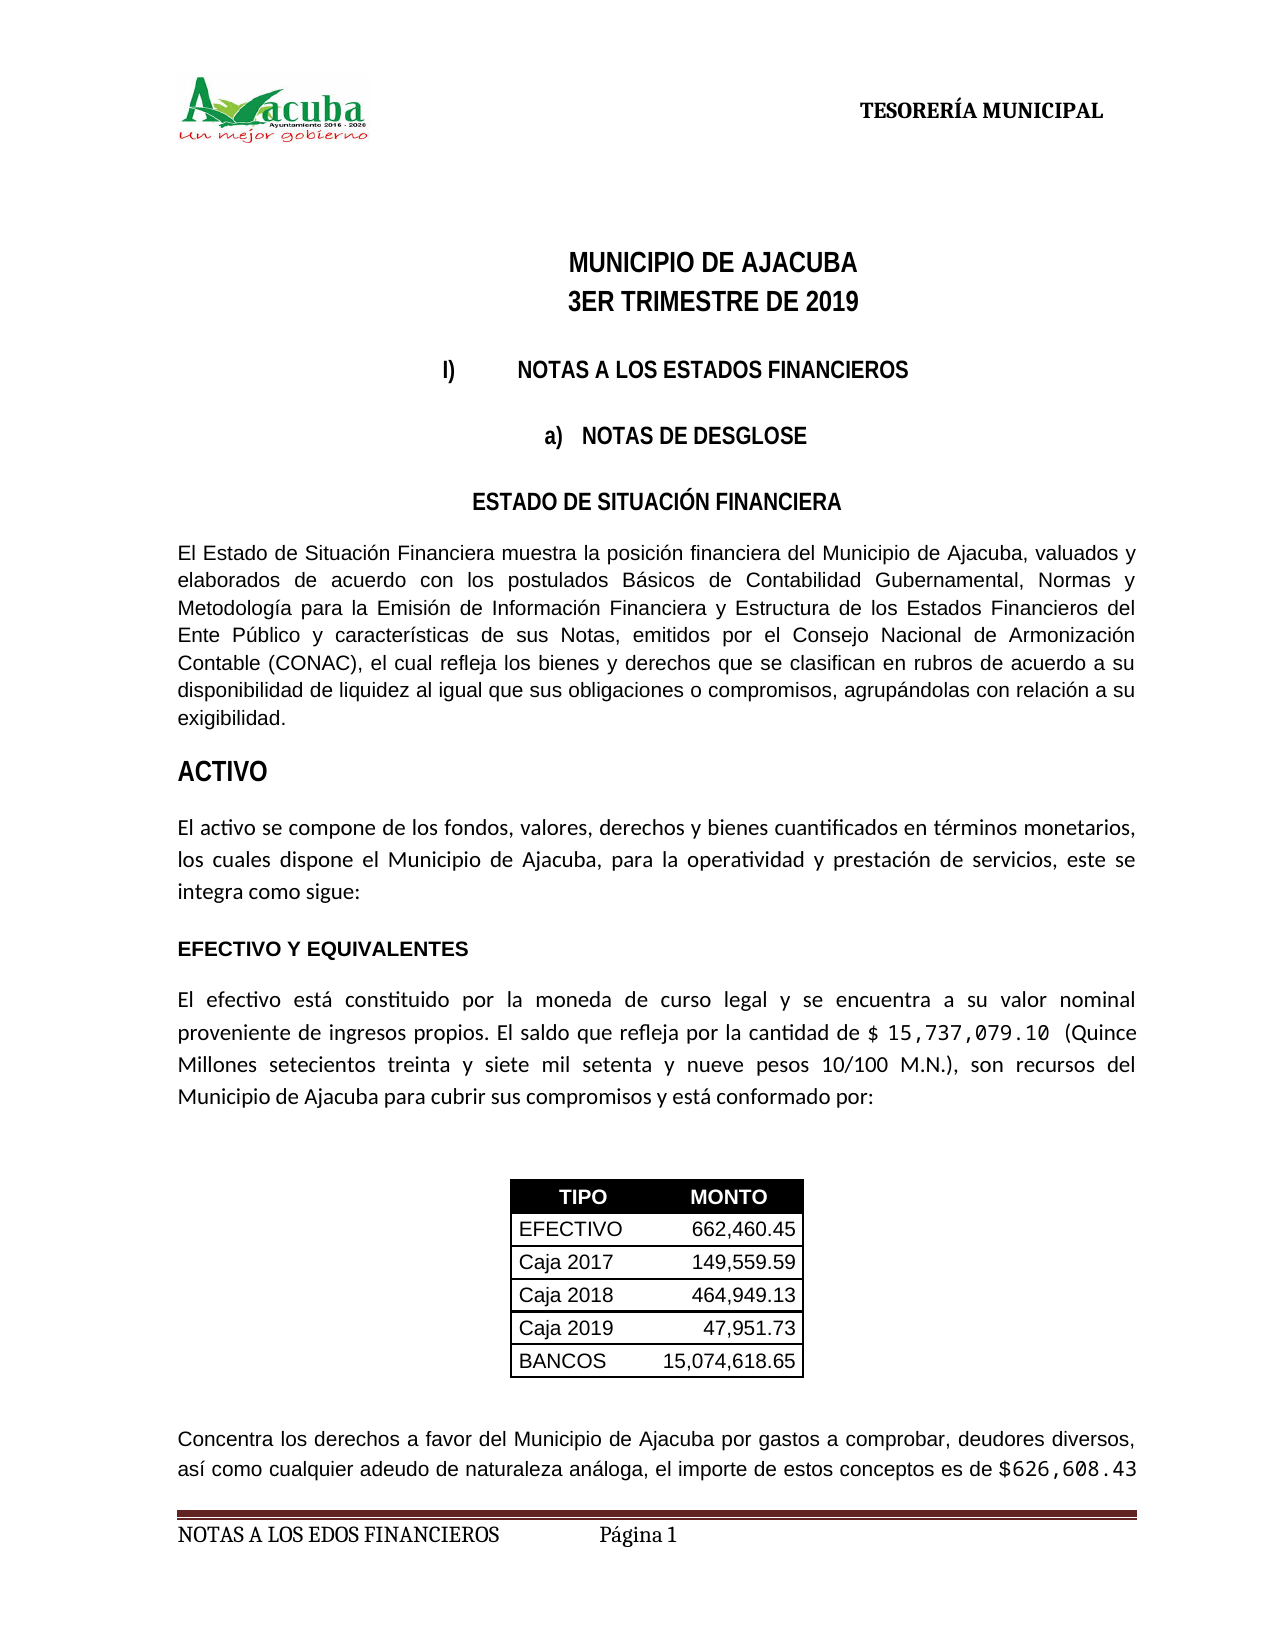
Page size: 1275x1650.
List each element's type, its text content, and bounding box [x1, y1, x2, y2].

list MUNICIPIO DE AJACUBA [290, 245, 1137, 279]
table_cell 149,559.59 [655, 1247, 802, 1277]
text ESTADO DE SITUACIÓN FINANCIERA [177, 487, 1137, 515]
table_cell Caja 2017 [512, 1247, 655, 1277]
list 3ER TRIMESTRE DE 2019 [290, 284, 1137, 317]
table_cell Caja 2018 [512, 1280, 655, 1310]
picture [177, 73, 370, 143]
table_cell Caja 2019 [512, 1313, 655, 1343]
table_cell 662,460.45 [655, 1214, 802, 1245]
table_cell BANCOS [512, 1345, 655, 1376]
list NOTAS A LOS ESTADOS FINANCIEROS [215, 355, 1137, 384]
text El Estado de Situación Financiera muestra la posición financiera del Municipio de Ajacuba, valuados y elaborados de acuerdo con los postulados Básicos de Contabilidad Gubernamental, Normas y Metodología para la Emisión de Información Financiera y Estructura de los Estados Financieros del Ente Público y características de sus Notas, emitidos por el Consejo Nacional de Armonización Contable (CONAC), el cual refleja los bienes y derechos que se clasifican en rubros de acuerdo a su disponibilidad de liquidez al igual que sus obligaciones o compromisos, agrupándolas con relación a su exigibilidad. [177, 541, 1137, 729]
table_cell EFECTIVO [512, 1214, 655, 1245]
text El activo se compone de los fondos, valores, derechos y bienes cuantificados en términos monetarios, los cuales dispone el Municipio de Ajacuba, para la operatividad y prestación de servicios, este se integra como sigue: [177, 813, 1137, 906]
table_header TIPO [512, 1181, 655, 1212]
text ACTIVO [177, 754, 1137, 787]
table_header MONTO [655, 1181, 802, 1212]
table_cell 464,949.13 [655, 1280, 802, 1310]
text El efectivo está constituido por la moneda de curso legal y se encuentra a su valor nominal proveniente de ingresos propios. El saldo que refleja por la cantidad de $ 15,737,079.10 (Quince Millones setecientos treinta y siete mil setenta y nueve pesos 10/100 M.N.), son recursos del Municipio de Ajacuba para cubrir sus compromisos y está conformado por: [177, 986, 1137, 1111]
list NOTAS DE DESGLOSE [215, 421, 1137, 449]
text EFECTIVO Y EQUIVALENTES [177, 937, 1137, 961]
table_cell 15,074,618.65 [655, 1345, 802, 1376]
table_cell 47,951.73 [655, 1313, 802, 1343]
